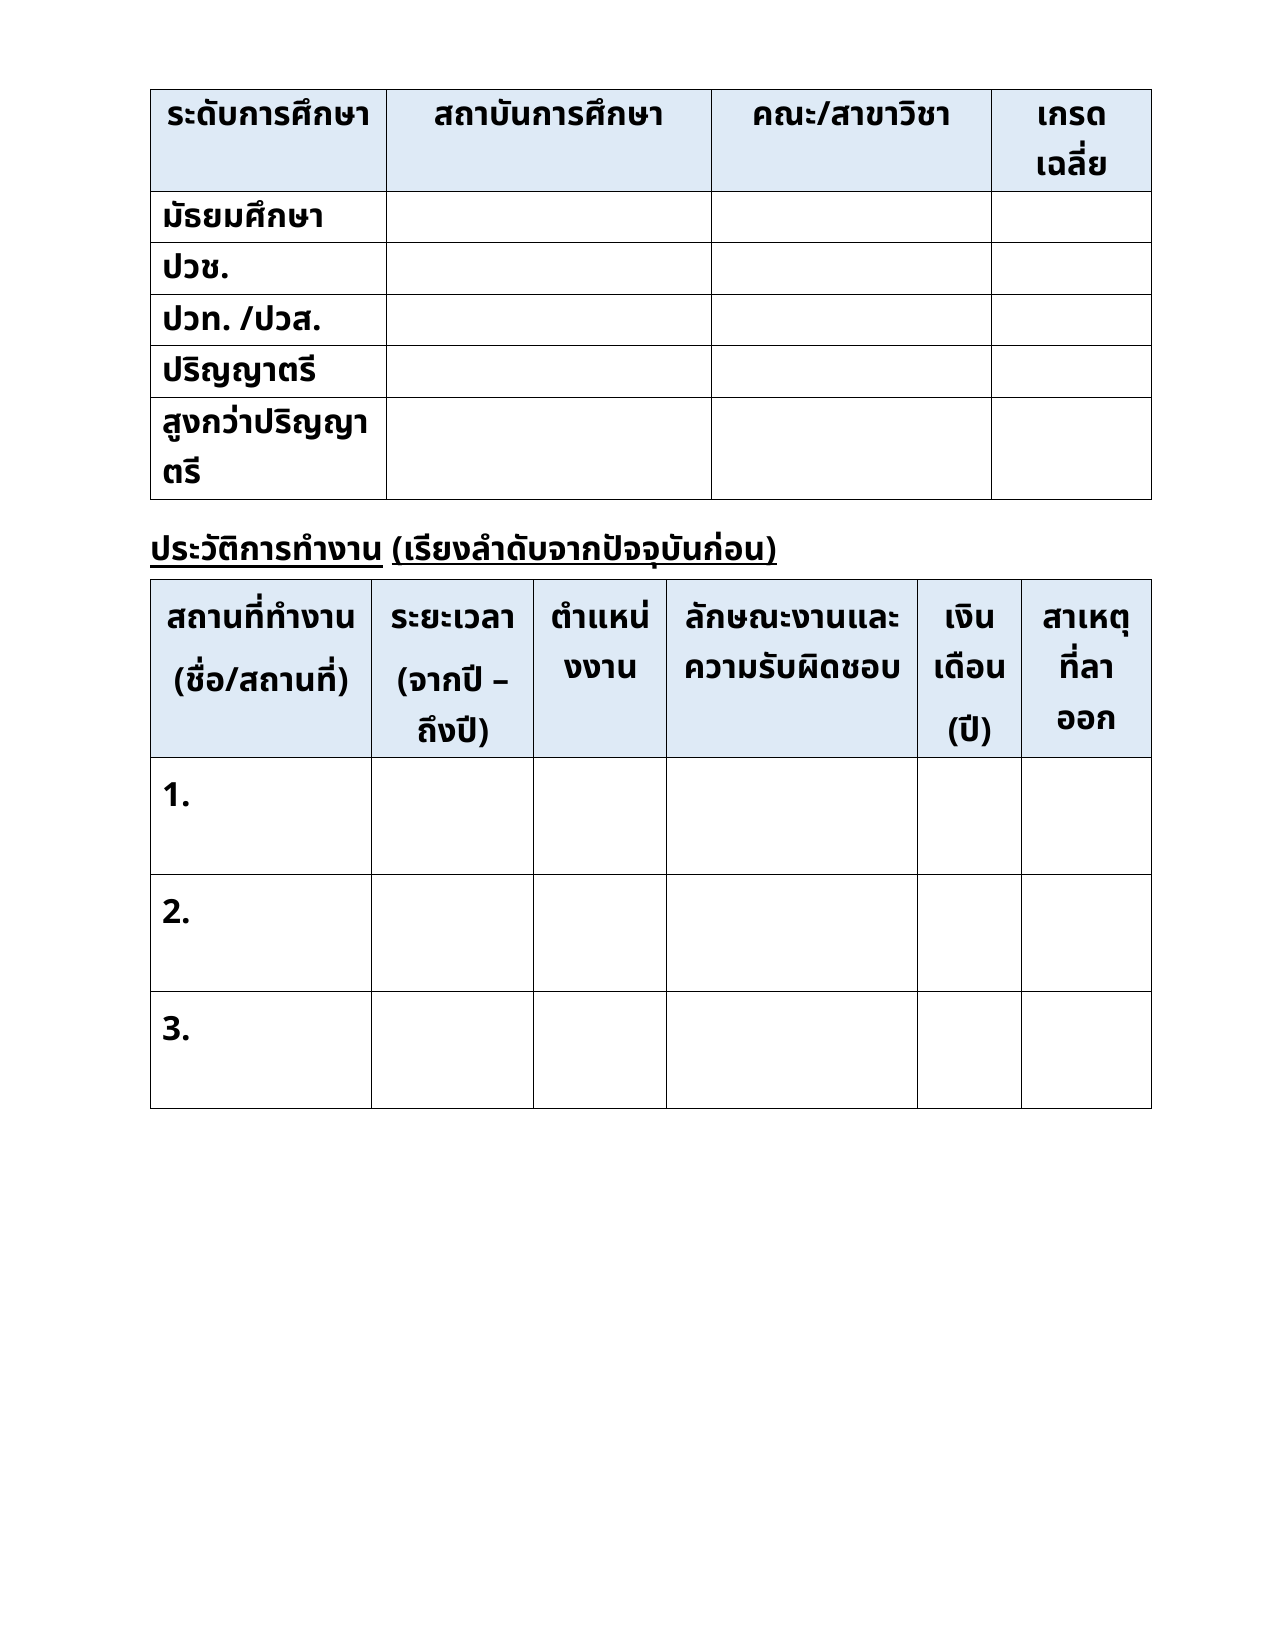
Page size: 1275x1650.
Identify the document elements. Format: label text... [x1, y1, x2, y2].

table_cell [667, 875, 917, 991]
table_header สถานที่ทำงาน (ชื่อ/สถานที่) [151, 580, 371, 757]
table_cell [918, 758, 1021, 874]
table_cell ปวท. /ปวส. [151, 295, 386, 345]
table_cell [992, 398, 1151, 499]
table_cell [992, 346, 1151, 397]
table_cell [387, 243, 711, 294]
table_cell [372, 758, 533, 874]
table_cell [534, 992, 666, 1108]
table_cell 2. [151, 875, 371, 991]
table_header ระดับการศึกษา [151, 90, 386, 191]
table_cell [372, 875, 533, 991]
table_cell [918, 992, 1021, 1108]
table_cell [712, 192, 991, 242]
table_cell 1. [151, 758, 371, 874]
text ประวัติการทำงาน (เรียงลำดับจากปัจจุบันก่อน) [150, 525, 1152, 575]
table_cell [387, 398, 711, 499]
table_cell 3. [151, 992, 371, 1108]
table_cell มัธยมศึกษา [151, 192, 386, 242]
table_cell [992, 243, 1151, 294]
table_header ลักษณะงานและความรับผิดชอบ [667, 580, 917, 757]
table_cell [712, 346, 991, 397]
table_cell [387, 192, 711, 242]
table_header เงินเดือน (ปี) [918, 580, 1021, 757]
table_cell [992, 295, 1151, 345]
table_cell [1022, 758, 1151, 874]
table_cell [1022, 992, 1151, 1108]
table_cell [918, 875, 1021, 991]
table_cell [372, 992, 533, 1108]
table_cell [992, 192, 1151, 242]
table_cell [712, 295, 991, 345]
table_header ตำแหน่งงาน [534, 580, 666, 757]
table_cell [667, 758, 917, 874]
table_cell ปริญญาตรี [151, 346, 386, 397]
table_header ระยะเวลา (จากปี – ถึงปี) [372, 580, 533, 757]
table_header เกรดเฉลี่ย [992, 90, 1151, 191]
table_cell [667, 992, 917, 1108]
table_cell [534, 875, 666, 991]
table_cell [712, 243, 991, 294]
table_cell [534, 758, 666, 874]
table_cell ปวช. [151, 243, 386, 294]
table_cell [1022, 875, 1151, 991]
table_cell [387, 295, 711, 345]
table_header สถาบันการศึกษา [387, 90, 711, 191]
table_header สาเหตุที่ลาออก [1022, 580, 1151, 757]
table_cell [387, 346, 711, 397]
table_cell [712, 398, 991, 499]
table_cell สูงกว่าปริญญาตรี [151, 398, 386, 499]
table_header คณะ/สาขาวิชา [712, 90, 991, 191]
